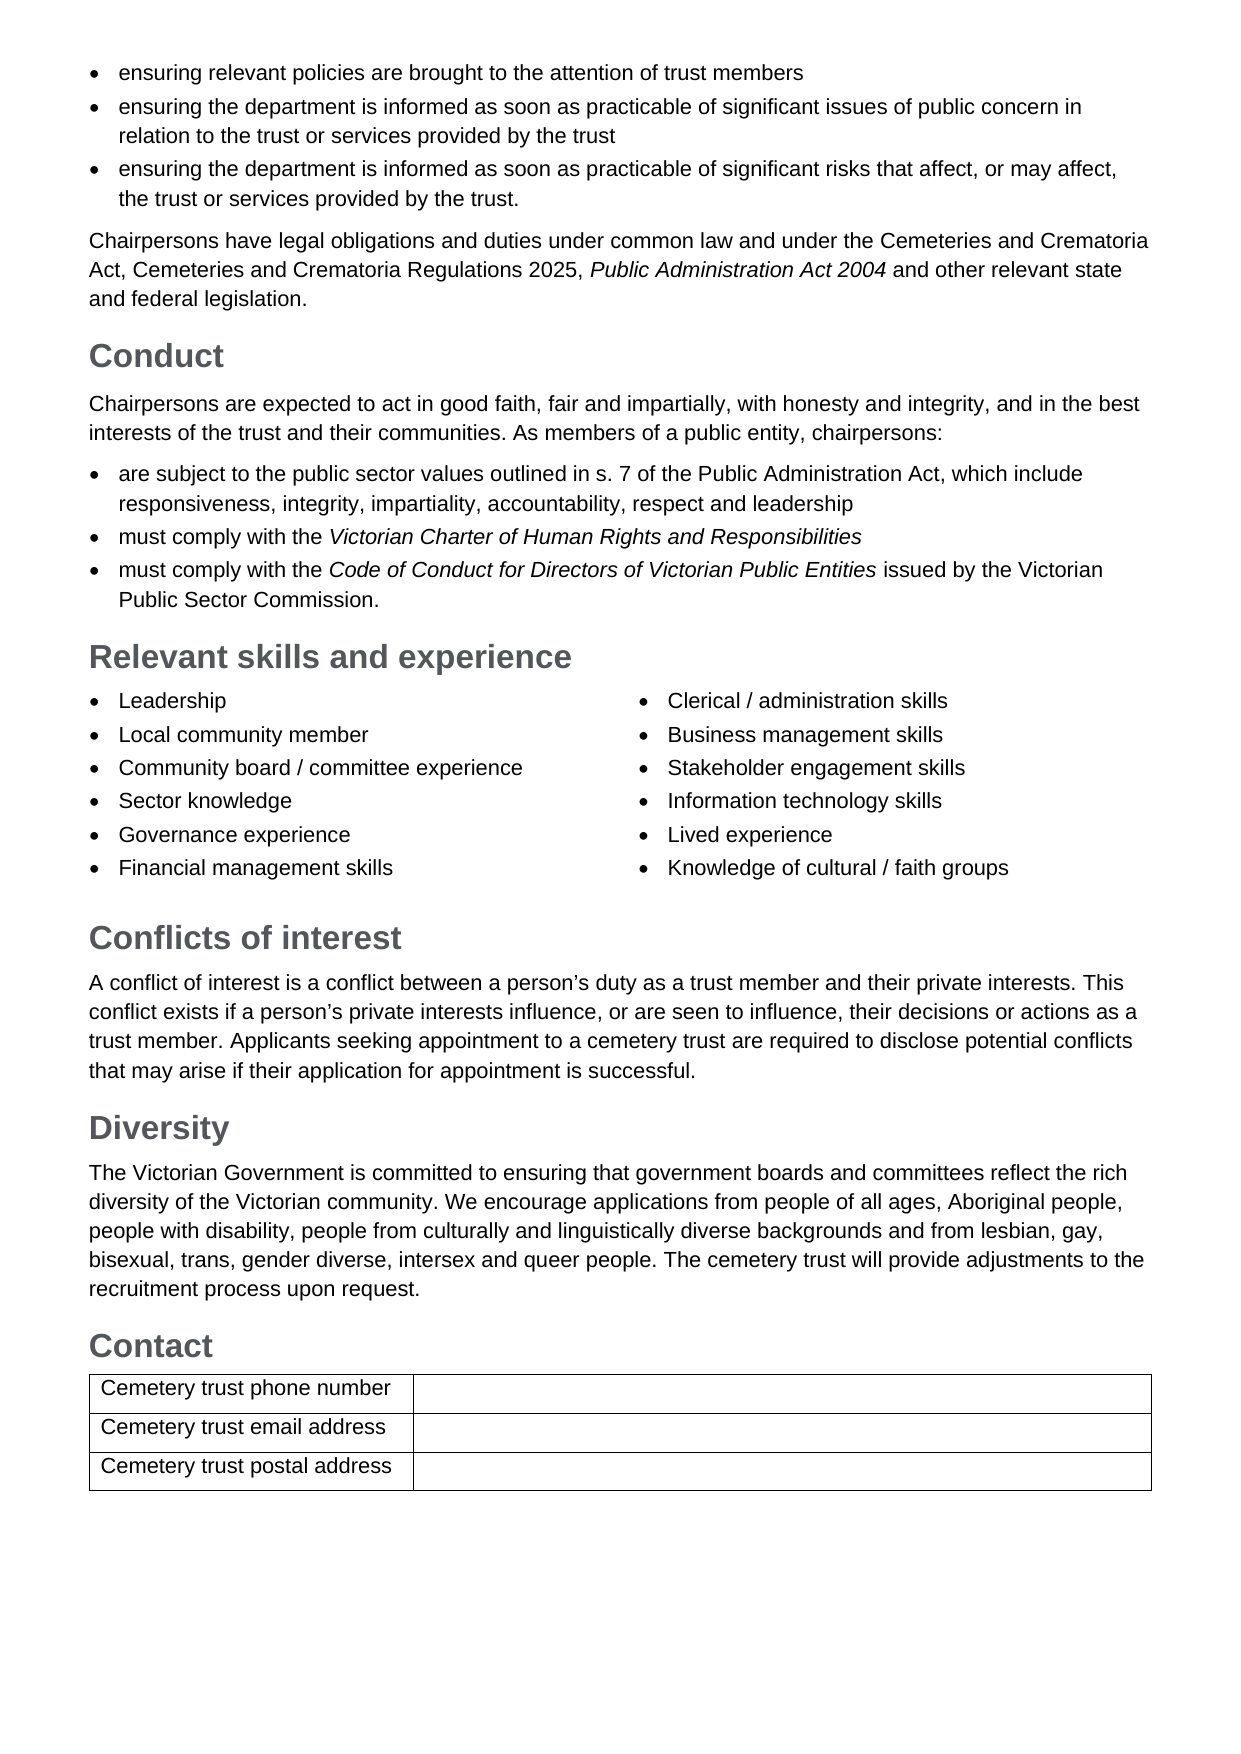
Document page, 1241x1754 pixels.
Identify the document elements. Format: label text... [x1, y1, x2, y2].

text Lived experience [638, 818, 1152, 847]
text A conflict of interest is a conflict between a person’s duty as a trust member and their private interests. This conflict exists if a person’s private interests influence, or are seen to influence, their decisions or actions as a trust member. Applicants seeking appointment to a cemetery trust are required to disclose potential conflicts that may arise if their application for appointment is successful. [89, 966, 1152, 1083]
text Business management skills [638, 718, 1152, 747]
subtitle Conflicts of interest [89, 918, 1152, 957]
text ensuring the department is informed as soon as practicable of significant issues of public concern in relation to the trust or services provided by the trust [89, 90, 1152, 149]
text Governance experience [89, 818, 602, 847]
text ensuring relevant policies are brought to the attention of trust members [89, 57, 1152, 86]
text Financial management skills [89, 852, 602, 881]
subtitle Diversity [89, 1108, 1152, 1146]
table_cell Cemetery trust email address [90, 1414, 413, 1452]
subtitle Contact [89, 1326, 1152, 1365]
text Knowledge of cultural / faith groups [638, 852, 1152, 881]
text Information technology skills [638, 785, 1152, 814]
table_cell [414, 1453, 1151, 1490]
subtitle Relevant skills and experience [89, 637, 1152, 676]
text are subject to the public sector values outlined in s. 7 of the Public Administration Act, which include responsiveness, integrity, impartiality, accountability, respect and leadership [89, 458, 1152, 516]
text The Victorian Government is committed to ensuring that government boards and committees reflect the rich diversity of the Victorian community. We encourage applications from people of all ages, Aboriginal people, people with disability, people from culturally and linguistically diverse backgrounds and from lesbian, gay, bisexual, trans, gender diverse, intersex and queer people. The cemetery trust will provide adjustments to the recruitment process upon request. [89, 1156, 1152, 1301]
table_header [414, 1375, 1151, 1413]
table_cell Cemetery trust postal address [90, 1453, 413, 1490]
text ensuring the department is informed as soon as practicable of significant risks that affect, or may affect, the trust or services provided by the trust. [89, 153, 1152, 211]
text Chairpersons are expected to act in good faith, fair and impartially, with honesty and integrity, and in the best interests of the trust and their communities. As members of a public entity, chairpersons: [89, 387, 1152, 445]
text must comply with the Code of Conduct for Directors of Victorian Public Entities issued by the Victorian Public Sector Commission. [89, 554, 1152, 612]
text Sector knowledge [89, 785, 602, 814]
text Stakeholder engagement skills [638, 752, 1152, 781]
text Community board / committee experience [89, 752, 602, 781]
text Leadership [89, 685, 602, 714]
text must comply with the Victorian Charter of Human Rights and Responsibilities [89, 520, 1152, 549]
subtitle Conduct [89, 336, 1152, 374]
text Clerical / administration skills [638, 685, 1152, 714]
table_header Cemetery trust phone number [90, 1375, 413, 1413]
table_cell [414, 1414, 1151, 1452]
text Chairpersons have legal obligations and duties under common law and under the Cemeteries and Crematoria Act, Cemeteries and Crematoria Regulations 2025, Public Administration Act 2004 and other relevant state and federal legislation. [89, 224, 1152, 311]
text Local community member [89, 718, 602, 747]
